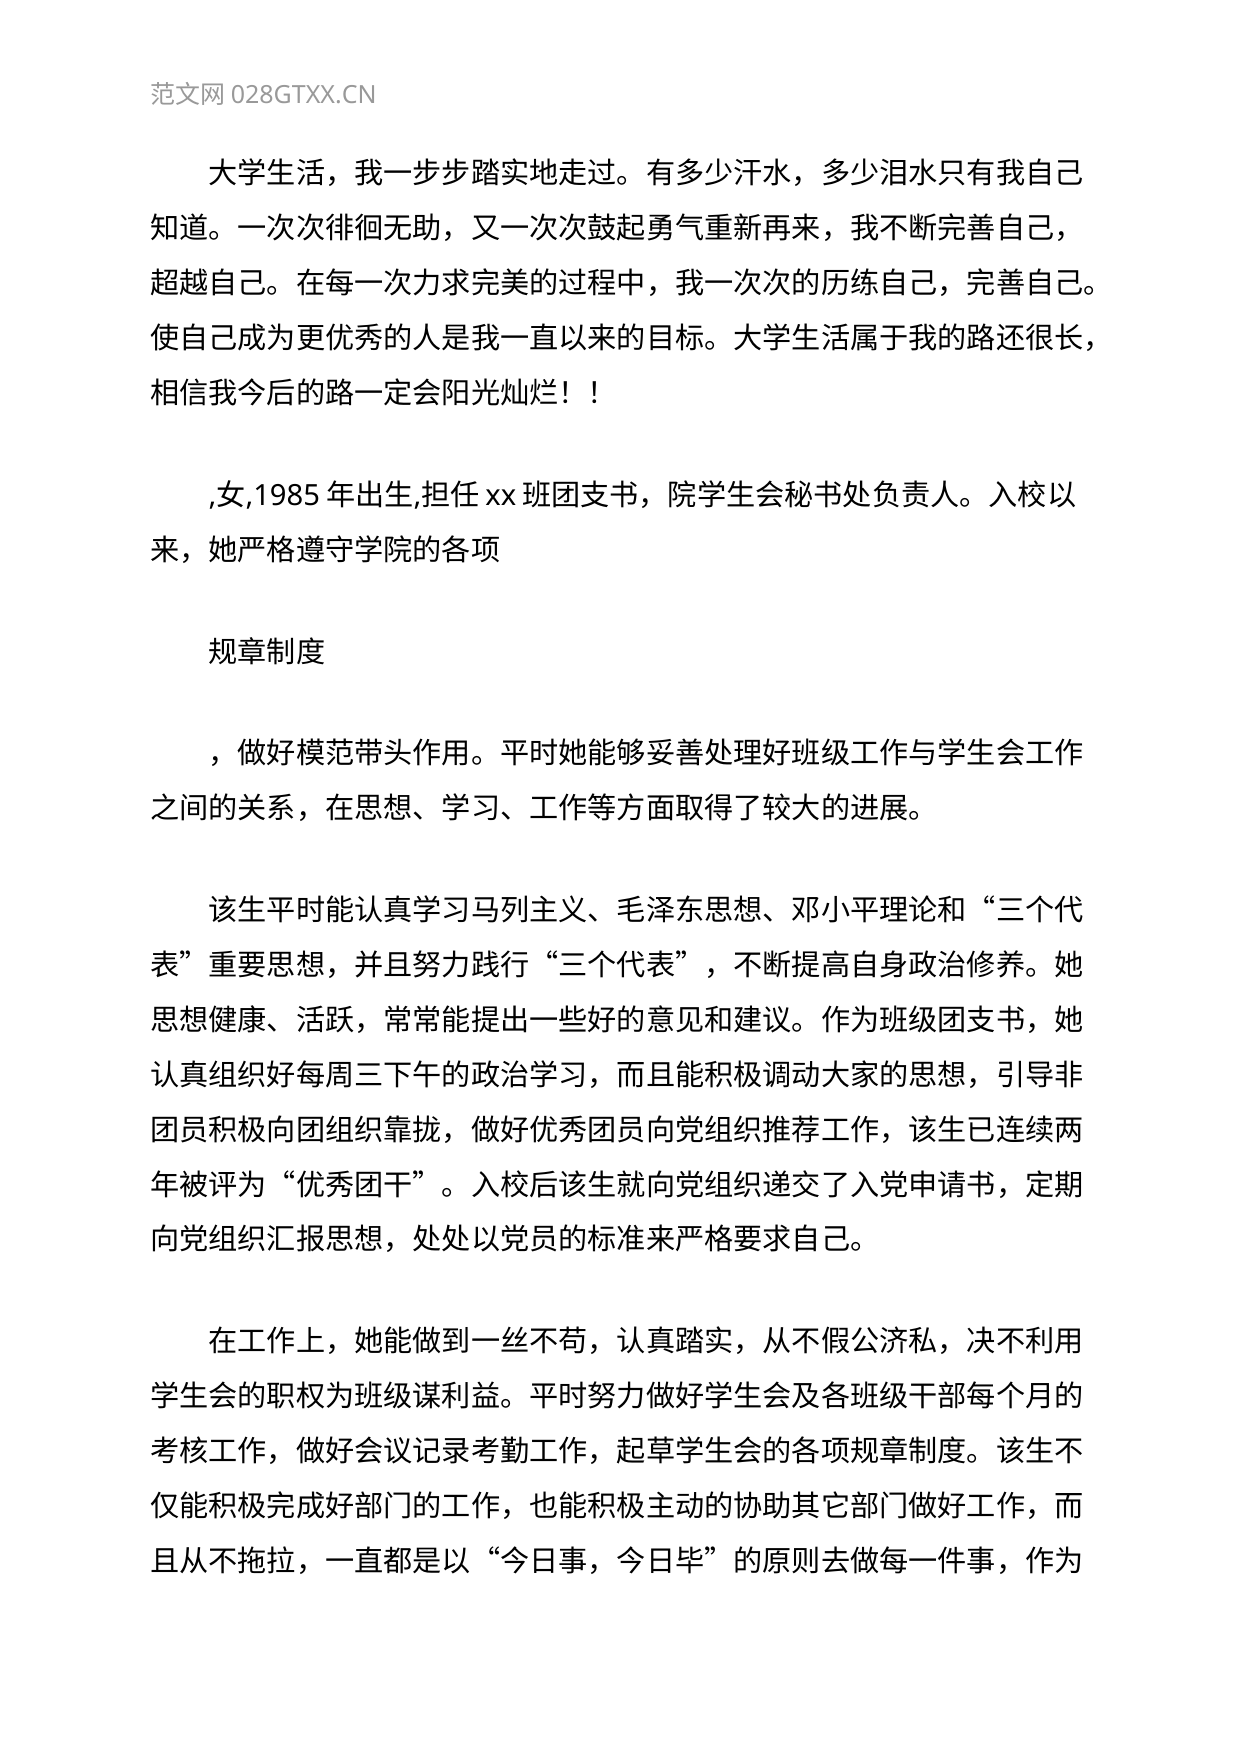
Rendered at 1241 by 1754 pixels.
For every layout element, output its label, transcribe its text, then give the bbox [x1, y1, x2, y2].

text ，做好模范带头作用。平时她能够妥善处理好班级工作与学生会工作之间的关系，在思想、学习、工作等方面取得了较大的进展。 [150, 730, 1090, 827]
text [150, 1318, 1090, 1579]
text 该生平时能认真学习马列主义、毛泽东思想、邓小平理论和“三个代表”重要思想，并且努力践行“三个代表”，不断提高自身政治修养。她思想健康、活跃，常常能提出一些好的意见和建议。作为班级团支书，她认真组织好每周三下午的政治学习，而且能积极调动大家的思想，引导非团员积极向团组织靠拢，做好优秀团员向党组织推荐工作，该生已连续两年被评为“优秀团干”。入校后该生就向党组织递交了入党申请书，定期向党组织汇报思想，处处以党员的标准来严格要求自己。 [150, 887, 1090, 1258]
text 大学生活，我一步步踏实地走过。有多少汗水，多少泪水只有我自己知道。一次次徘徊无助，又一次次鼓起勇气重新再来，我不断完善自己，超越自己。在每一次力求完美的过程中，我一次次的历练自己，完善自己。使自己成为更优秀的人是我一直以来的目标。大学生活属于我的路还很长，相信我今后的路一定会阳光灿烂！！ [150, 150, 1090, 412]
text 规章制度 [150, 628, 1090, 670]
text ,女,1985年出生,担任xx班团支书，院学生会秘书处负责人。入校以来，她严格遵守学院的各项 [150, 471, 1090, 569]
